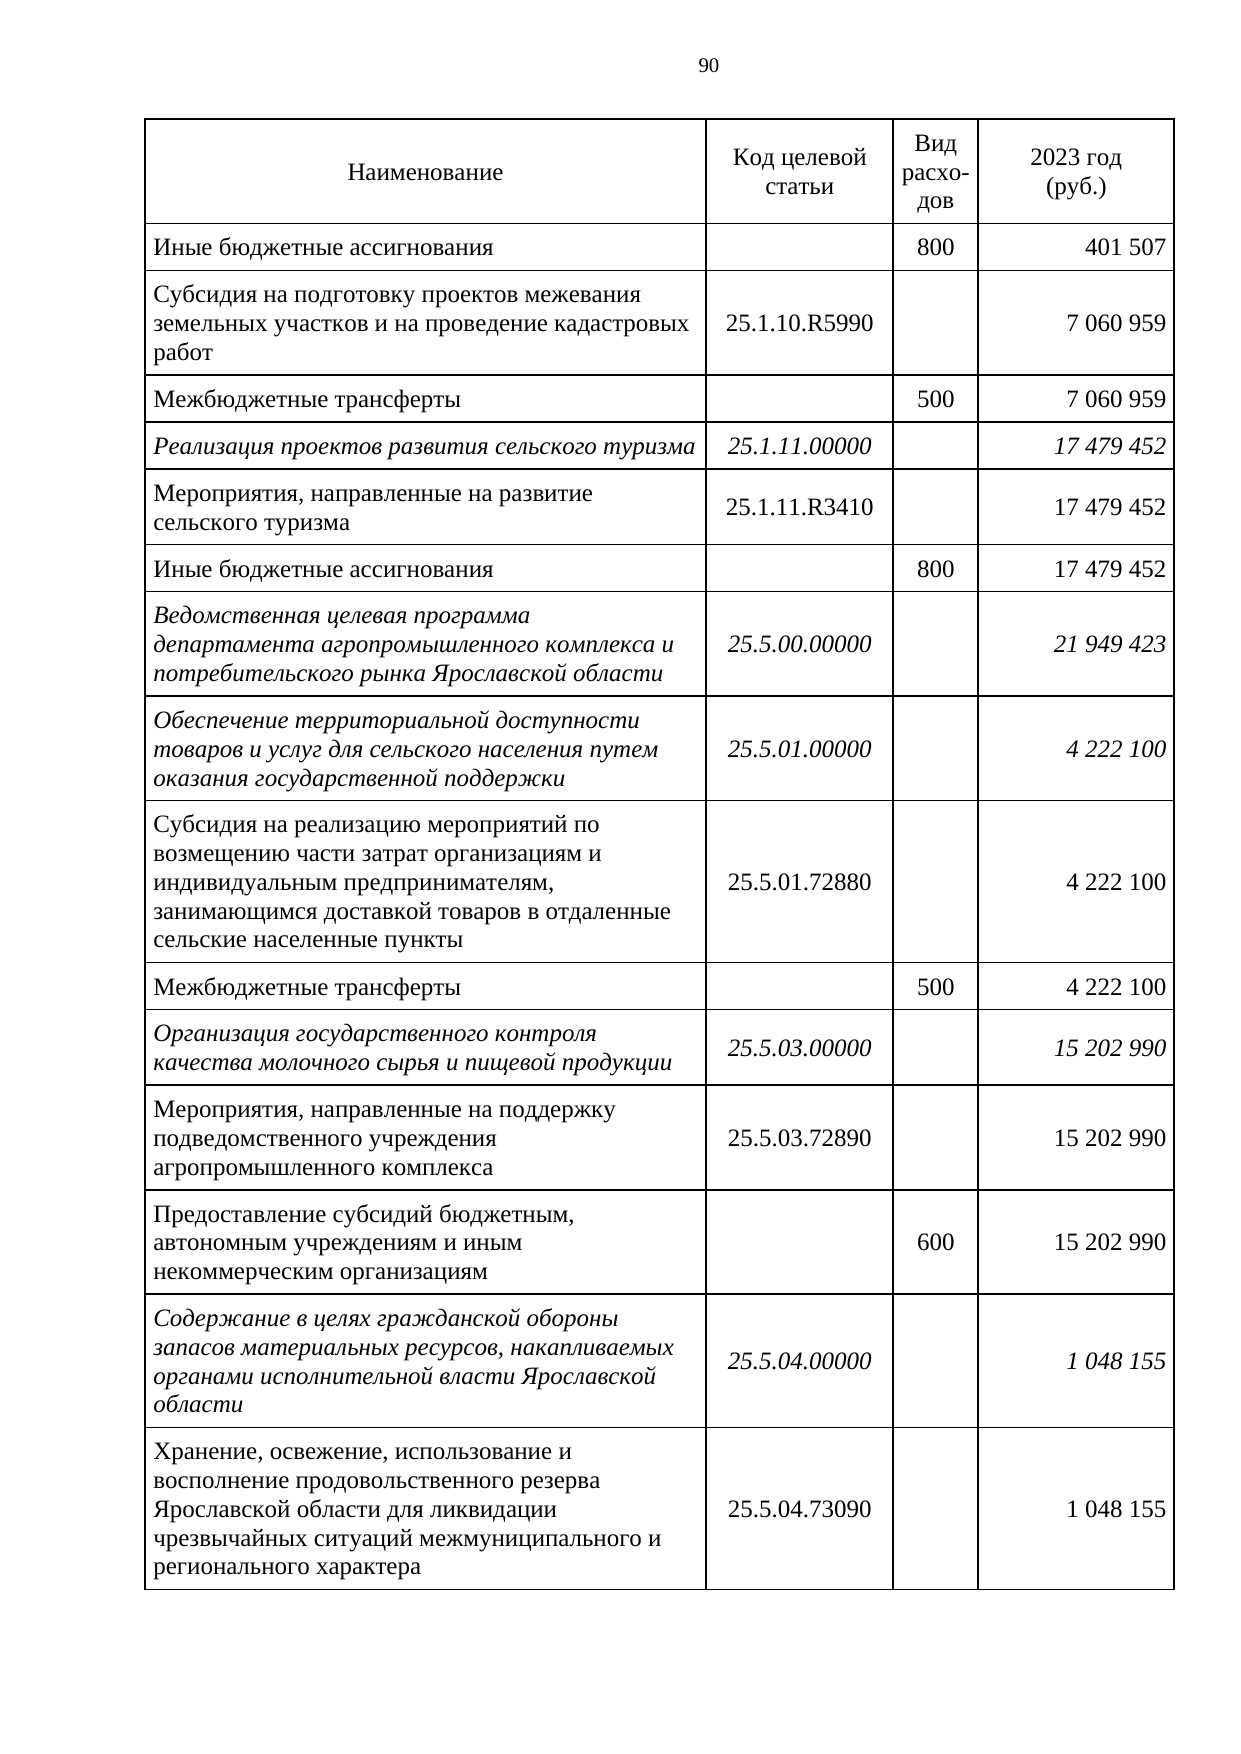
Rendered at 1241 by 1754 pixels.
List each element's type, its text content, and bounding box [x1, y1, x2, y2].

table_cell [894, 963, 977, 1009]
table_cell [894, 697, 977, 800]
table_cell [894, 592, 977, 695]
table_header 2023 год (руб.) [979, 120, 1173, 223]
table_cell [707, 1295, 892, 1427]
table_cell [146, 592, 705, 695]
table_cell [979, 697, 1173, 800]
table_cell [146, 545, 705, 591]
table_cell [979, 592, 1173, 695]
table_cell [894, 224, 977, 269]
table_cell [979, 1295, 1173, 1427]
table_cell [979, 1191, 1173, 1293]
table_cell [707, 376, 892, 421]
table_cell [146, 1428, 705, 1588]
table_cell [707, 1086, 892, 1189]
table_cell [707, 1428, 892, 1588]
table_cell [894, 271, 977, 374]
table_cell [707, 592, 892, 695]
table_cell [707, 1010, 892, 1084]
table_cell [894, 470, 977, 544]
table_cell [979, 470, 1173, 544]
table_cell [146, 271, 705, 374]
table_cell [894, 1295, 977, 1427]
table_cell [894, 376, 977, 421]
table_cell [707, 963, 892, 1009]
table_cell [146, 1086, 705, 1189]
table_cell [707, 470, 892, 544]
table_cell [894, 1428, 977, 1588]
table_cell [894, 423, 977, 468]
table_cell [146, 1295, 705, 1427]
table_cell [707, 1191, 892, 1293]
table_header Наименование [146, 120, 705, 223]
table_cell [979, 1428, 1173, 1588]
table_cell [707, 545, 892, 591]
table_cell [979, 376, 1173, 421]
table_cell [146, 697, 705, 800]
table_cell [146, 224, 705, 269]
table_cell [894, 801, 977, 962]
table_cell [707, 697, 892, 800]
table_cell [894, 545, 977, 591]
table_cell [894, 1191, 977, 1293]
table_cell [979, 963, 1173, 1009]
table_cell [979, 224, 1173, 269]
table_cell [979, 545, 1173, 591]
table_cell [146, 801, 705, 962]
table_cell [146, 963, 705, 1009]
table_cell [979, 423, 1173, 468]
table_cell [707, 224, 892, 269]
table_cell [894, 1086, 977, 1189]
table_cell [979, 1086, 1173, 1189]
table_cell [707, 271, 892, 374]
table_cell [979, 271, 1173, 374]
table_header Вид расхо-дов [894, 120, 977, 223]
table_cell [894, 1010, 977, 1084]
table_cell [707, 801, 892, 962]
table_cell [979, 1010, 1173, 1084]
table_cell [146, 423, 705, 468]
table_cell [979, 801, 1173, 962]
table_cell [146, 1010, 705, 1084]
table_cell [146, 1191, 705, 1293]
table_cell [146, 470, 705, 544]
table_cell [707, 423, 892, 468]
table_header Код целевой статьи [707, 120, 892, 223]
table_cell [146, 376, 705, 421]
